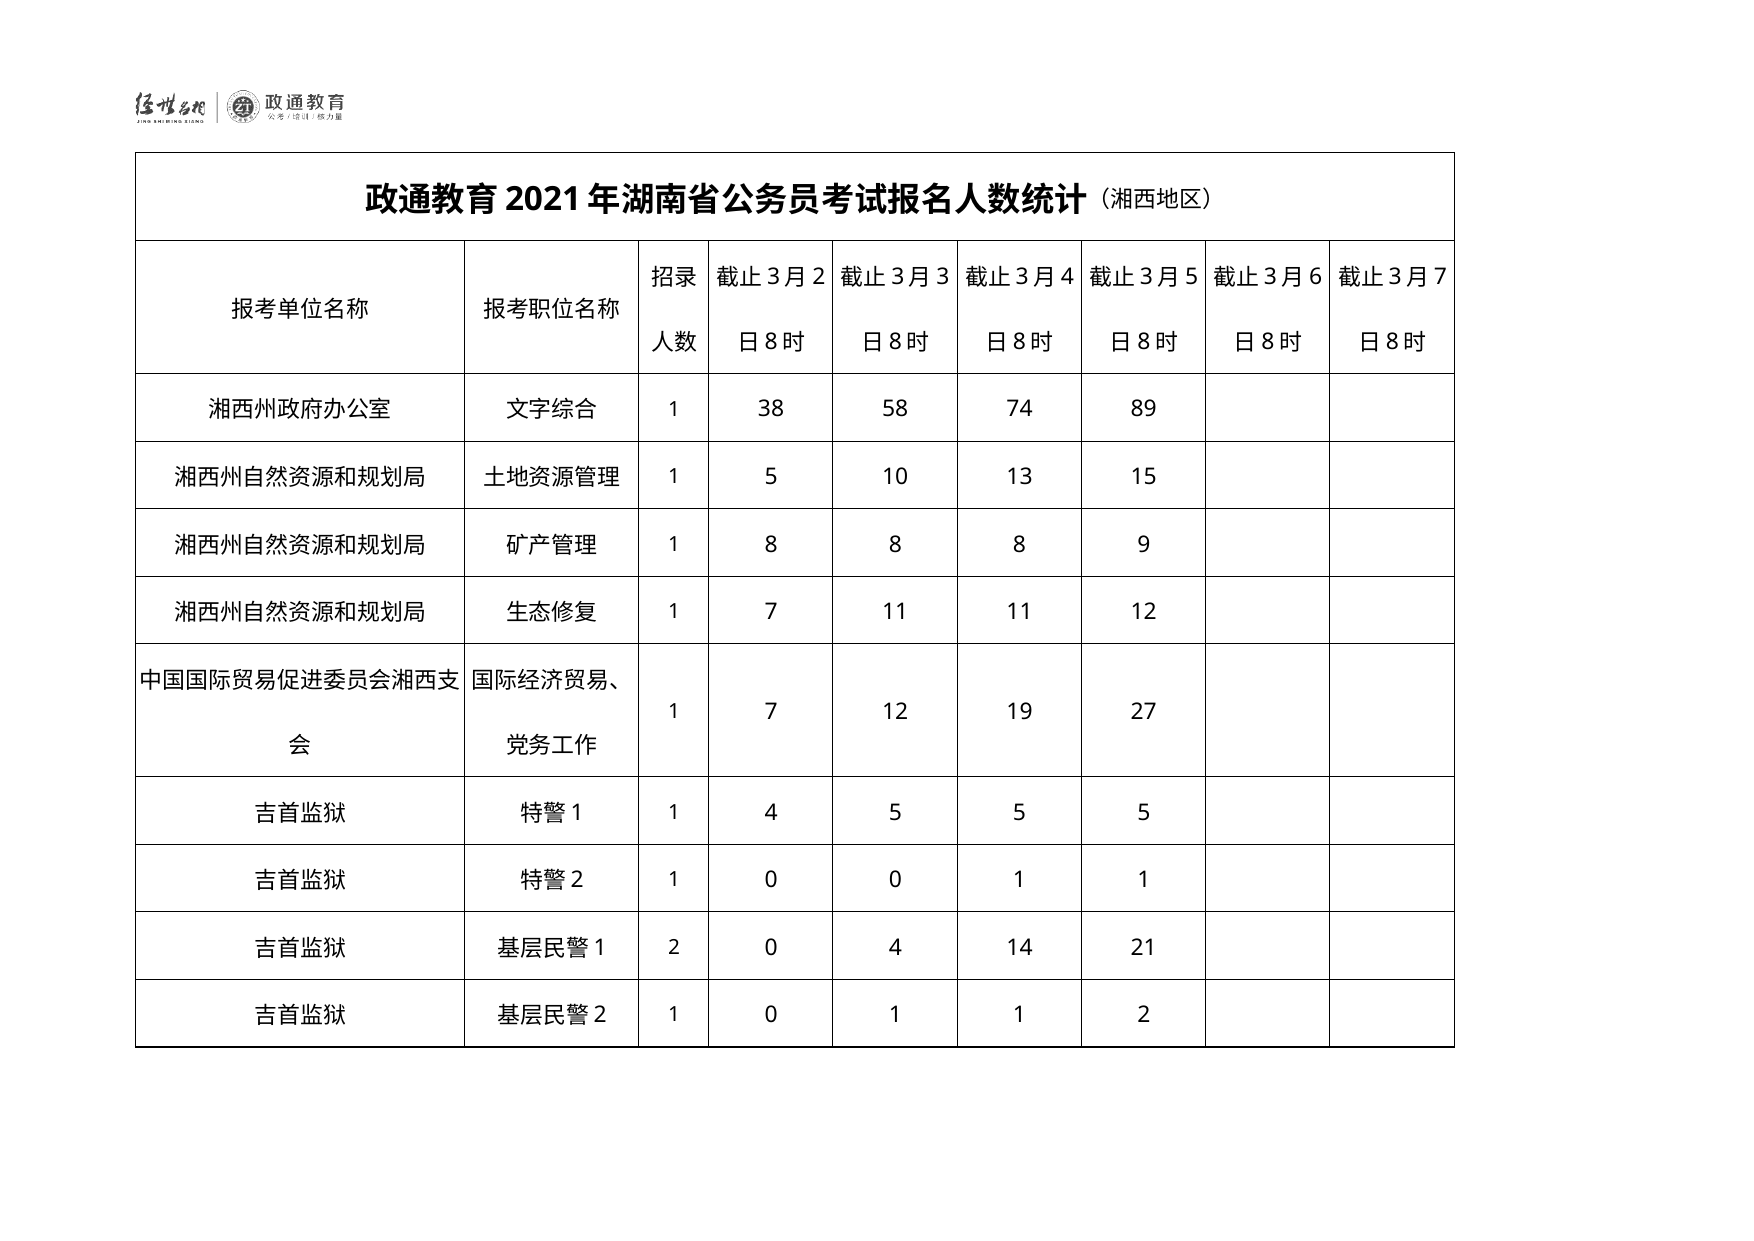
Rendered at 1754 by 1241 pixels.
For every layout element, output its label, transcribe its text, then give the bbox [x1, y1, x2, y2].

table_cell 特警1 [465, 777, 638, 843]
table_cell 8 [709, 509, 832, 576]
table_cell 1 [639, 577, 708, 643]
table_cell 5 [1082, 777, 1205, 843]
table_cell [1330, 845, 1454, 911]
table_cell 0 [709, 912, 832, 979]
table_cell 1 [639, 980, 708, 1046]
table_cell 12 [833, 644, 957, 776]
table_cell [1330, 644, 1454, 776]
table_cell 9 [1082, 509, 1205, 576]
table_cell 0 [833, 845, 957, 911]
table_cell 1 [833, 980, 957, 1046]
table_header 政通教育2021年湖南省公务员考试报名人数统计（湘西地区） [136, 153, 1454, 240]
table_cell 基层民警1 [465, 912, 638, 979]
table_cell [1330, 577, 1454, 643]
table_cell 吉首监狱 [136, 980, 464, 1046]
table_cell [1206, 777, 1329, 843]
table_cell 生态修复 [465, 577, 638, 643]
table_cell 7 [709, 577, 832, 643]
table_cell [1206, 644, 1329, 776]
table_cell 1 [958, 980, 1081, 1046]
table_cell [1330, 442, 1454, 508]
table_cell 招录 人数 [639, 241, 708, 373]
table_cell 吉首监狱 [136, 777, 464, 843]
table_cell 11 [958, 577, 1081, 643]
table_cell [1330, 912, 1454, 979]
table_cell 74 [958, 374, 1081, 441]
table_cell 1 [958, 845, 1081, 911]
table_cell 0 [709, 980, 832, 1046]
table_cell 湘西州自然资源和规划局 [136, 577, 464, 643]
table_cell 截止3月5日8时 [1082, 241, 1205, 373]
table_cell 38 [709, 374, 832, 441]
table_cell [1330, 777, 1454, 843]
table_cell 2 [639, 912, 708, 979]
table_cell 4 [709, 777, 832, 843]
table_cell 14 [958, 912, 1081, 979]
table_cell 27 [1082, 644, 1205, 776]
table_cell 12 [1082, 577, 1205, 643]
table_cell 1 [639, 442, 708, 508]
table_cell 报考单位名称 [136, 241, 464, 373]
table_cell 吉首监狱 [136, 845, 464, 911]
table_cell 1 [639, 845, 708, 911]
table_cell 8 [958, 509, 1081, 576]
table_cell [1206, 374, 1329, 441]
table_cell 1 [639, 374, 708, 441]
table_cell 5 [833, 777, 957, 843]
table_cell 5 [709, 442, 832, 508]
table_cell 19 [958, 644, 1081, 776]
table_cell [1330, 509, 1454, 576]
table_cell 截止3月7日8时 [1330, 241, 1454, 373]
table_cell [1206, 912, 1329, 979]
table_cell 报考职位名称 [465, 241, 638, 373]
table_cell 截止3月4日8时 [958, 241, 1081, 373]
table_cell [1206, 509, 1329, 576]
table_cell 0 [709, 845, 832, 911]
table_cell 截止3月6日8时 [1206, 241, 1329, 373]
table_cell 4 [833, 912, 957, 979]
table_cell 10 [833, 442, 957, 508]
table_cell 湘西州自然资源和规划局 [136, 442, 464, 508]
table_cell 特警2 [465, 845, 638, 911]
table_cell [1206, 442, 1329, 508]
table_cell 1 [1082, 845, 1205, 911]
table_cell 基层民警2 [465, 980, 638, 1046]
table_cell 1 [639, 509, 708, 576]
table_cell 5 [958, 777, 1081, 843]
table_cell [1330, 374, 1454, 441]
table_cell 国际经济贸易、党务工作 [465, 644, 638, 776]
table_cell 矿产管理 [465, 509, 638, 576]
table_cell 文字综合 [465, 374, 638, 441]
table_cell 58 [833, 374, 957, 441]
table_cell [1206, 980, 1329, 1046]
table_cell 截止3月2日8时 [709, 241, 832, 373]
table_cell 13 [958, 442, 1081, 508]
table_cell 21 [1082, 912, 1205, 979]
table_cell 中国国际贸易促进委员会湘西支会 [136, 644, 464, 776]
table_cell 截止3月3日8时 [833, 241, 957, 373]
table_cell 湘西州自然资源和规划局 [136, 509, 464, 576]
table_cell 土地资源管理 [465, 442, 638, 508]
table_cell [1206, 577, 1329, 643]
table_cell 1 [639, 777, 708, 843]
table_cell 11 [833, 577, 957, 643]
table_cell 89 [1082, 374, 1205, 441]
table_cell 8 [833, 509, 957, 576]
table_cell 湘西州政府办公室 [136, 374, 464, 441]
table_cell [1330, 980, 1454, 1046]
table_cell 15 [1082, 442, 1205, 508]
table_cell [1206, 845, 1329, 911]
table_cell 2 [1082, 980, 1205, 1046]
table_cell 吉首监狱 [136, 912, 464, 979]
table_cell 1 [639, 644, 708, 776]
table_cell 7 [709, 644, 832, 776]
